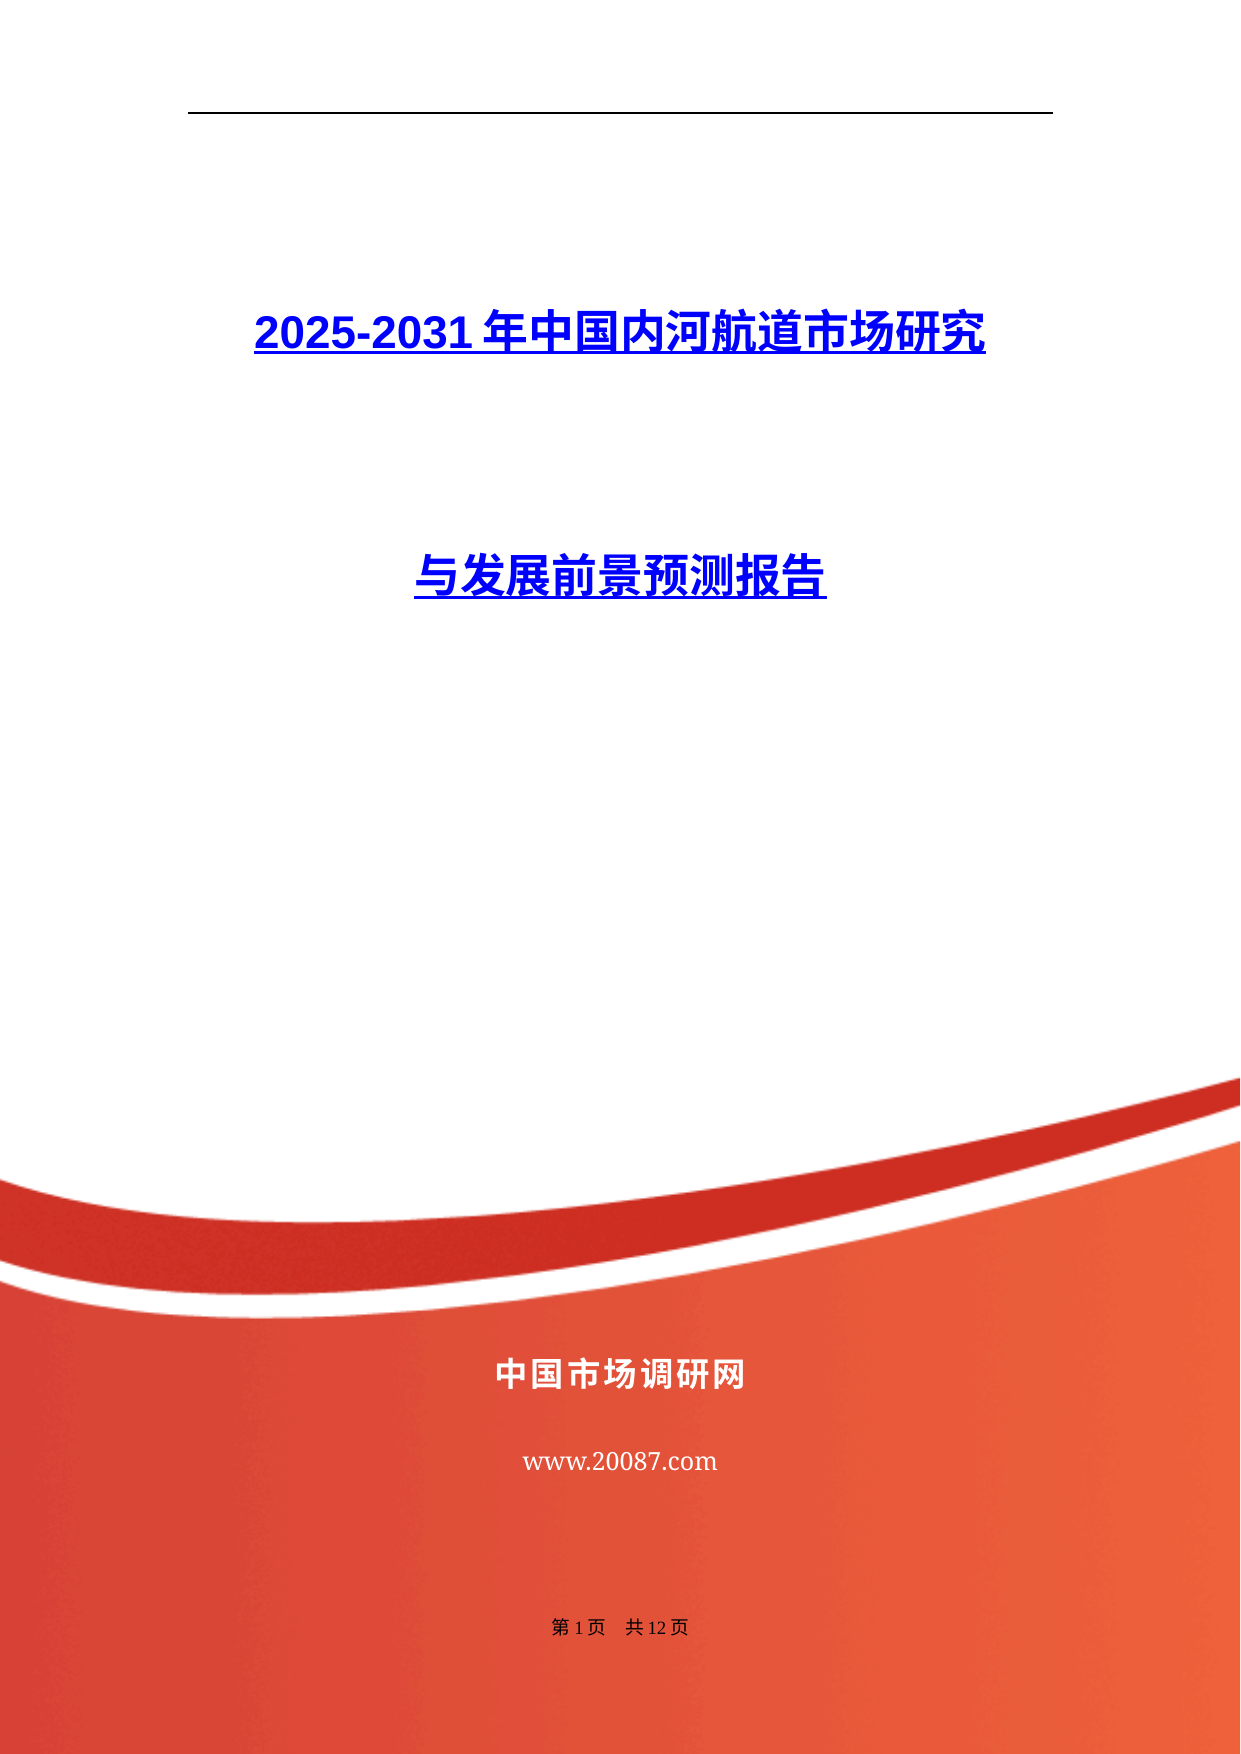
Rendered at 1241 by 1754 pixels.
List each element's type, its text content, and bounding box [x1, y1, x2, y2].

table_header 2025-2031年中国内河航道市场研究与发展前景预测报告 [188, 207, 1053, 773]
text www.20087.com [187, 1428, 1053, 1493]
picture [0, 1006, 1241, 1754]
subtitle 中国市场调研网 [187, 1339, 1053, 1404]
